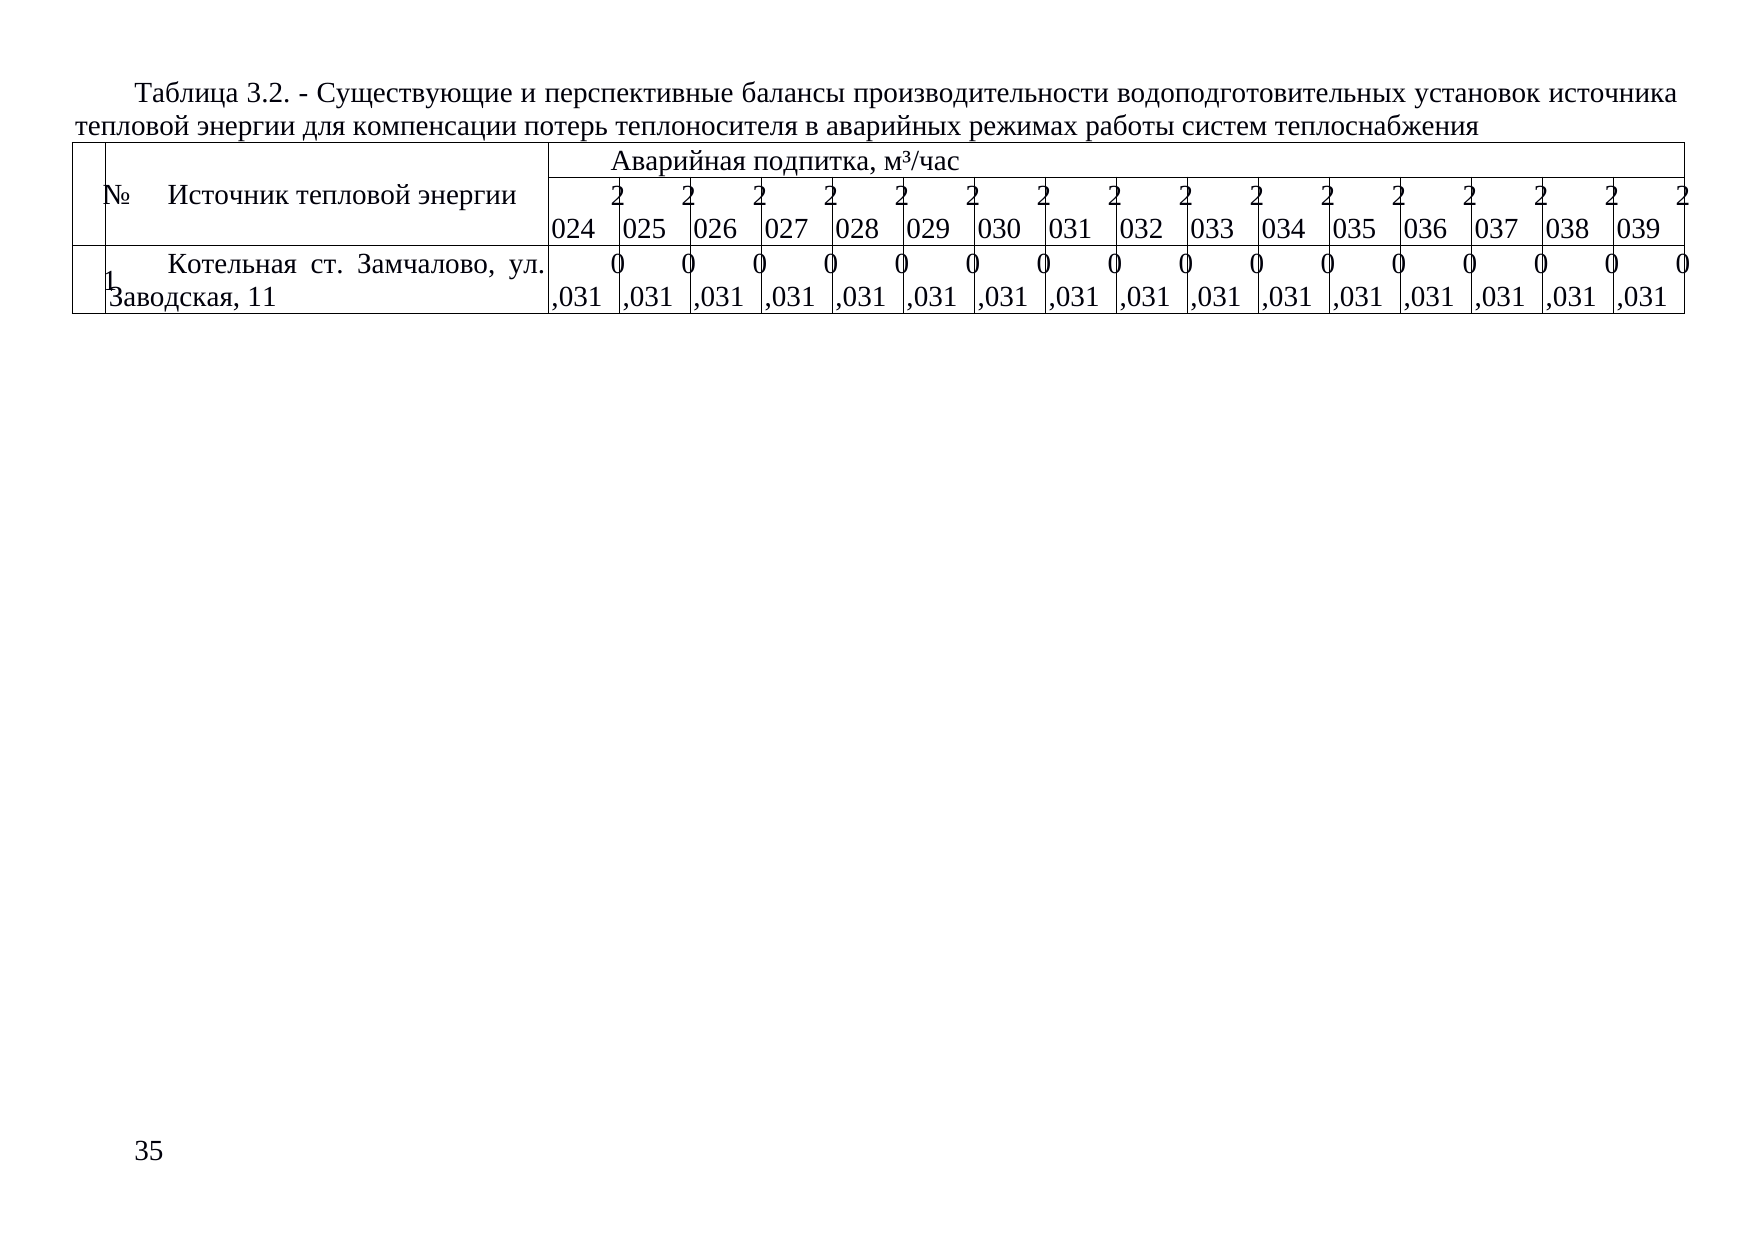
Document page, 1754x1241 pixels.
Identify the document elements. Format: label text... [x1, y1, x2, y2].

table_cell 1 [73, 246, 105, 313]
table_cell 2033 [1188, 178, 1258, 245]
table_header № [73, 143, 105, 245]
table_cell 0,031 [904, 246, 974, 313]
table_cell 0,031 [1401, 246, 1471, 313]
table_cell 0,031 [1188, 246, 1258, 313]
table_cell 2037 [1472, 178, 1542, 245]
table_cell 0,031 [549, 246, 619, 313]
table_cell 0,031 [1259, 246, 1329, 313]
table_cell 0,031 [1117, 246, 1187, 313]
table_cell 0,031 [1046, 246, 1116, 313]
table_cell 0,031 [833, 246, 903, 313]
text Таблица 3.2. - Существующие и перспективные балансы производительности водоподготовительных установок источника тепловой энергии для компенсации потерь теплоносителя в аварийных режимах работы систем теплоснабжения [75, 75, 1679, 142]
table_cell 2038 [1543, 178, 1613, 245]
table_cell 2029 [904, 178, 974, 245]
table_cell 2026 [691, 178, 761, 245]
table_cell 2030 [975, 178, 1045, 245]
table_cell 2028 [833, 178, 903, 245]
table_cell 2034 [1259, 178, 1329, 245]
table_cell 2025 [620, 178, 690, 245]
table_header Источник тепловой энергии [106, 143, 548, 245]
table_cell 0,031 [975, 246, 1045, 313]
table_cell 0,031 [1330, 246, 1400, 313]
table_cell 0,031 [620, 246, 690, 313]
table_cell 0,031 [1472, 246, 1542, 313]
table_cell 0,031 [691, 246, 761, 313]
table_cell 2024 [549, 178, 619, 245]
table_cell 2035 [1330, 178, 1400, 245]
table_cell 2027 [762, 178, 832, 245]
table_cell 2039 [1614, 178, 1684, 245]
table_cell 2032 [1117, 178, 1187, 245]
table_cell 0,031 [1543, 246, 1613, 313]
table_cell 0,031 [1614, 246, 1684, 313]
table_cell 2036 [1401, 178, 1471, 245]
table_cell 0,031 [762, 246, 832, 313]
table_cell 2031 [1046, 178, 1116, 245]
table_cell Котельная ст. Замчалово, ул. Заводская, 11 [106, 246, 548, 313]
table_header Аварийная подпитка, м³/час [549, 143, 1684, 177]
